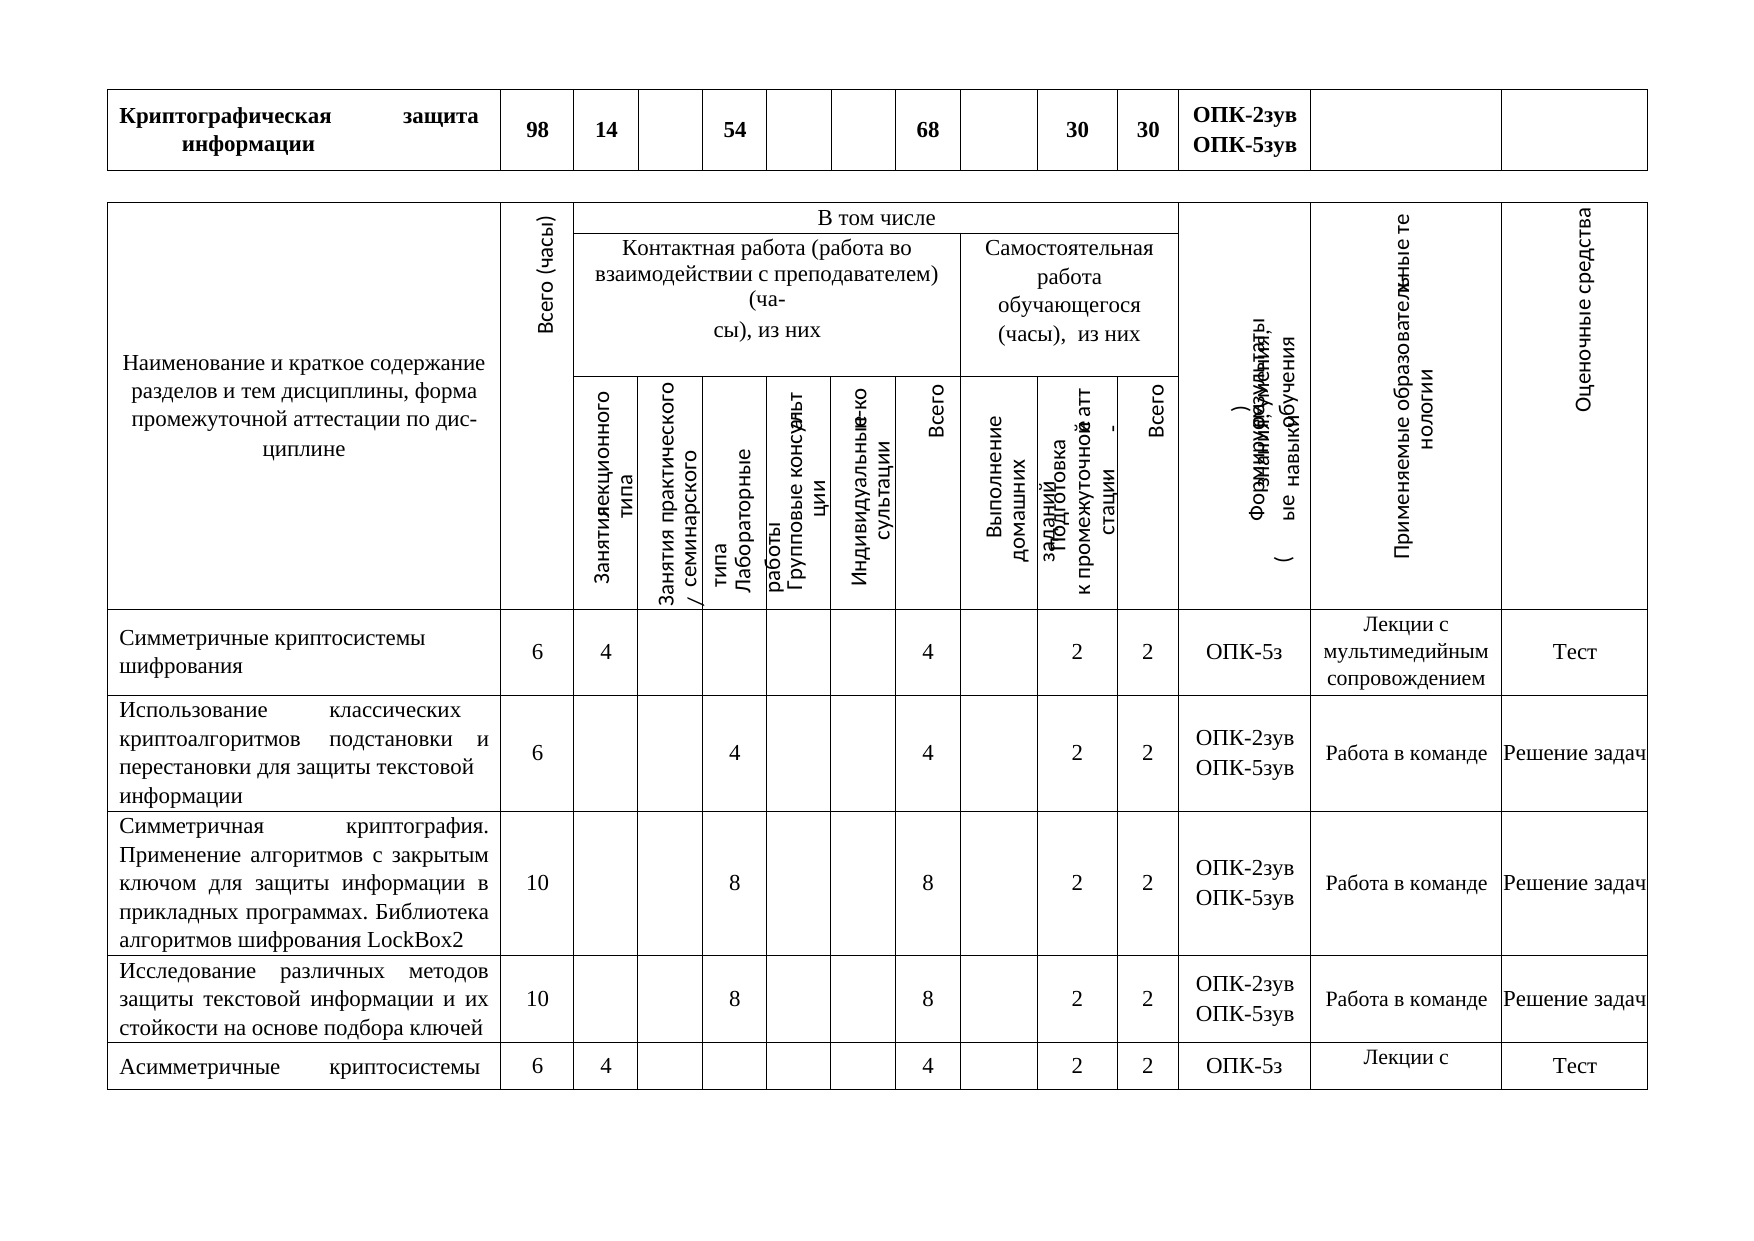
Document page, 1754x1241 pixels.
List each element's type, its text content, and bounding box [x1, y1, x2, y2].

table_cell Тест [1502, 610, 1647, 695]
table_cell ОПК-2зув ОПК-5зув [1179, 90, 1310, 170]
table_cell 2 [1118, 812, 1178, 955]
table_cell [1311, 1043, 1501, 1089]
table_cell ОПК-2зув ОПК-5зув [1179, 696, 1310, 811]
table_cell [767, 1043, 830, 1089]
table_cell [831, 377, 895, 609]
table_cell 6 [501, 1043, 573, 1089]
table_header [1502, 203, 1647, 609]
table_cell 98 [501, 90, 573, 170]
table_cell [767, 377, 830, 609]
table_cell [831, 1043, 895, 1089]
table_cell [961, 696, 1037, 811]
table_cell [1311, 90, 1501, 170]
table_cell 4 [896, 610, 960, 695]
table_cell [703, 610, 766, 695]
table_cell [1038, 377, 1117, 609]
table_header [1179, 203, 1310, 609]
table_cell [767, 956, 830, 1042]
table_cell 4 [574, 1043, 637, 1089]
table_header [501, 203, 573, 609]
table_cell Решение задач [1502, 956, 1647, 1042]
table_cell ОПК-2зув ОПК-5зув [1179, 812, 1310, 955]
table_cell [767, 610, 830, 695]
table_cell [961, 610, 1037, 695]
table_cell 8 [896, 812, 960, 955]
table_cell [574, 956, 637, 1042]
table_cell 2 [1038, 610, 1117, 695]
table_cell [1118, 377, 1178, 609]
table_cell [638, 377, 702, 609]
table_cell [638, 696, 702, 811]
table_cell 10 [501, 812, 573, 955]
table_cell Лекции с мультимедийным сопровождением [1311, 610, 1501, 695]
table_cell [638, 610, 702, 695]
table_cell 2 [1118, 696, 1178, 811]
table_cell ОПК-5з [1179, 610, 1310, 695]
table_cell [831, 956, 895, 1042]
table_cell 2 [1038, 1043, 1117, 1089]
table_cell 2 [1038, 812, 1117, 955]
table_cell 8 [703, 956, 766, 1042]
table_cell 4 [703, 696, 766, 811]
table_cell [831, 812, 895, 955]
table_cell [961, 956, 1037, 1042]
table_cell Самостоятельная работа обучающегося (часы), из них [961, 234, 1178, 376]
table_cell 2 [1118, 1043, 1178, 1089]
table_cell Решение задач [1502, 812, 1647, 955]
table_cell ОПК-2зув ОПК-5зув [1179, 956, 1310, 1042]
table_cell [767, 812, 830, 955]
table_cell 2 [1118, 610, 1178, 695]
table_cell Исследование различных методов защиты текстовой информации и их стойкости на основе подбора ключей [108, 956, 500, 1042]
table_cell [1502, 90, 1647, 170]
table_cell 4 [896, 696, 960, 811]
table_cell [831, 696, 895, 811]
table_cell [961, 1043, 1037, 1089]
table_cell 4 [574, 610, 637, 695]
table_cell 68 [896, 90, 960, 170]
table_cell Работа в команде [1311, 812, 1501, 955]
table_cell [638, 812, 702, 955]
table_cell [961, 90, 1037, 170]
table_cell 4 [896, 1043, 960, 1089]
table_cell 10 [501, 956, 573, 1042]
table_cell [574, 812, 637, 955]
table_header [1311, 203, 1501, 609]
table_cell Работа в команде [1311, 956, 1501, 1042]
table_cell Контактная работа (работа во взаимодействии с преподавателем) (ча- сы), из них [574, 234, 960, 376]
table_cell 2 [1038, 696, 1117, 811]
table_cell [574, 696, 637, 811]
table_cell [703, 377, 766, 609]
table_cell [961, 377, 1037, 609]
table_header В том числе [574, 203, 1178, 233]
table_cell Симметричные криптосистемы шифрования [108, 610, 500, 695]
table_cell 6 [501, 610, 573, 695]
table_cell [638, 1043, 702, 1089]
table_cell [574, 377, 637, 609]
table_cell [638, 956, 702, 1042]
table_cell [703, 1043, 766, 1089]
table_cell 2 [1038, 956, 1117, 1042]
table_cell 54 [703, 90, 766, 170]
table_cell Использование классических криптоалгоритмов подстановки и перестановки для защиты текстовой информации [108, 696, 500, 811]
table_cell Криптографическая защита информации [108, 90, 500, 170]
table_cell [767, 90, 831, 170]
table_cell [896, 377, 960, 609]
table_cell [108, 1043, 500, 1089]
table_cell Симметричная криптография. Применение алгоритмов с закрытым ключом для защиты информации в прикладных программах. Библиотека алгоритмов шифрования LockBox2 [108, 812, 500, 955]
table_header Наименование и краткое содержание разделов и тем дисциплины, форма промежуточной аттестации по дис- циплине [108, 203, 500, 609]
table_cell Тест [1502, 1043, 1647, 1089]
table_cell 14 [574, 90, 638, 170]
table_cell Работа в команде [1311, 696, 1501, 811]
table_cell 30 [1038, 90, 1117, 170]
table_cell [639, 90, 702, 170]
table_cell 30 [1118, 90, 1178, 170]
table_cell 8 [703, 812, 766, 955]
table_cell [831, 610, 895, 695]
table_cell Решение задач [1502, 696, 1647, 811]
table_cell ОПК-5з [1179, 1043, 1310, 1089]
table_cell [767, 696, 830, 811]
table_cell [832, 90, 895, 170]
table_cell 8 [896, 956, 960, 1042]
table_cell 2 [1118, 956, 1178, 1042]
table_cell 6 [501, 696, 573, 811]
table_cell [961, 812, 1037, 955]
